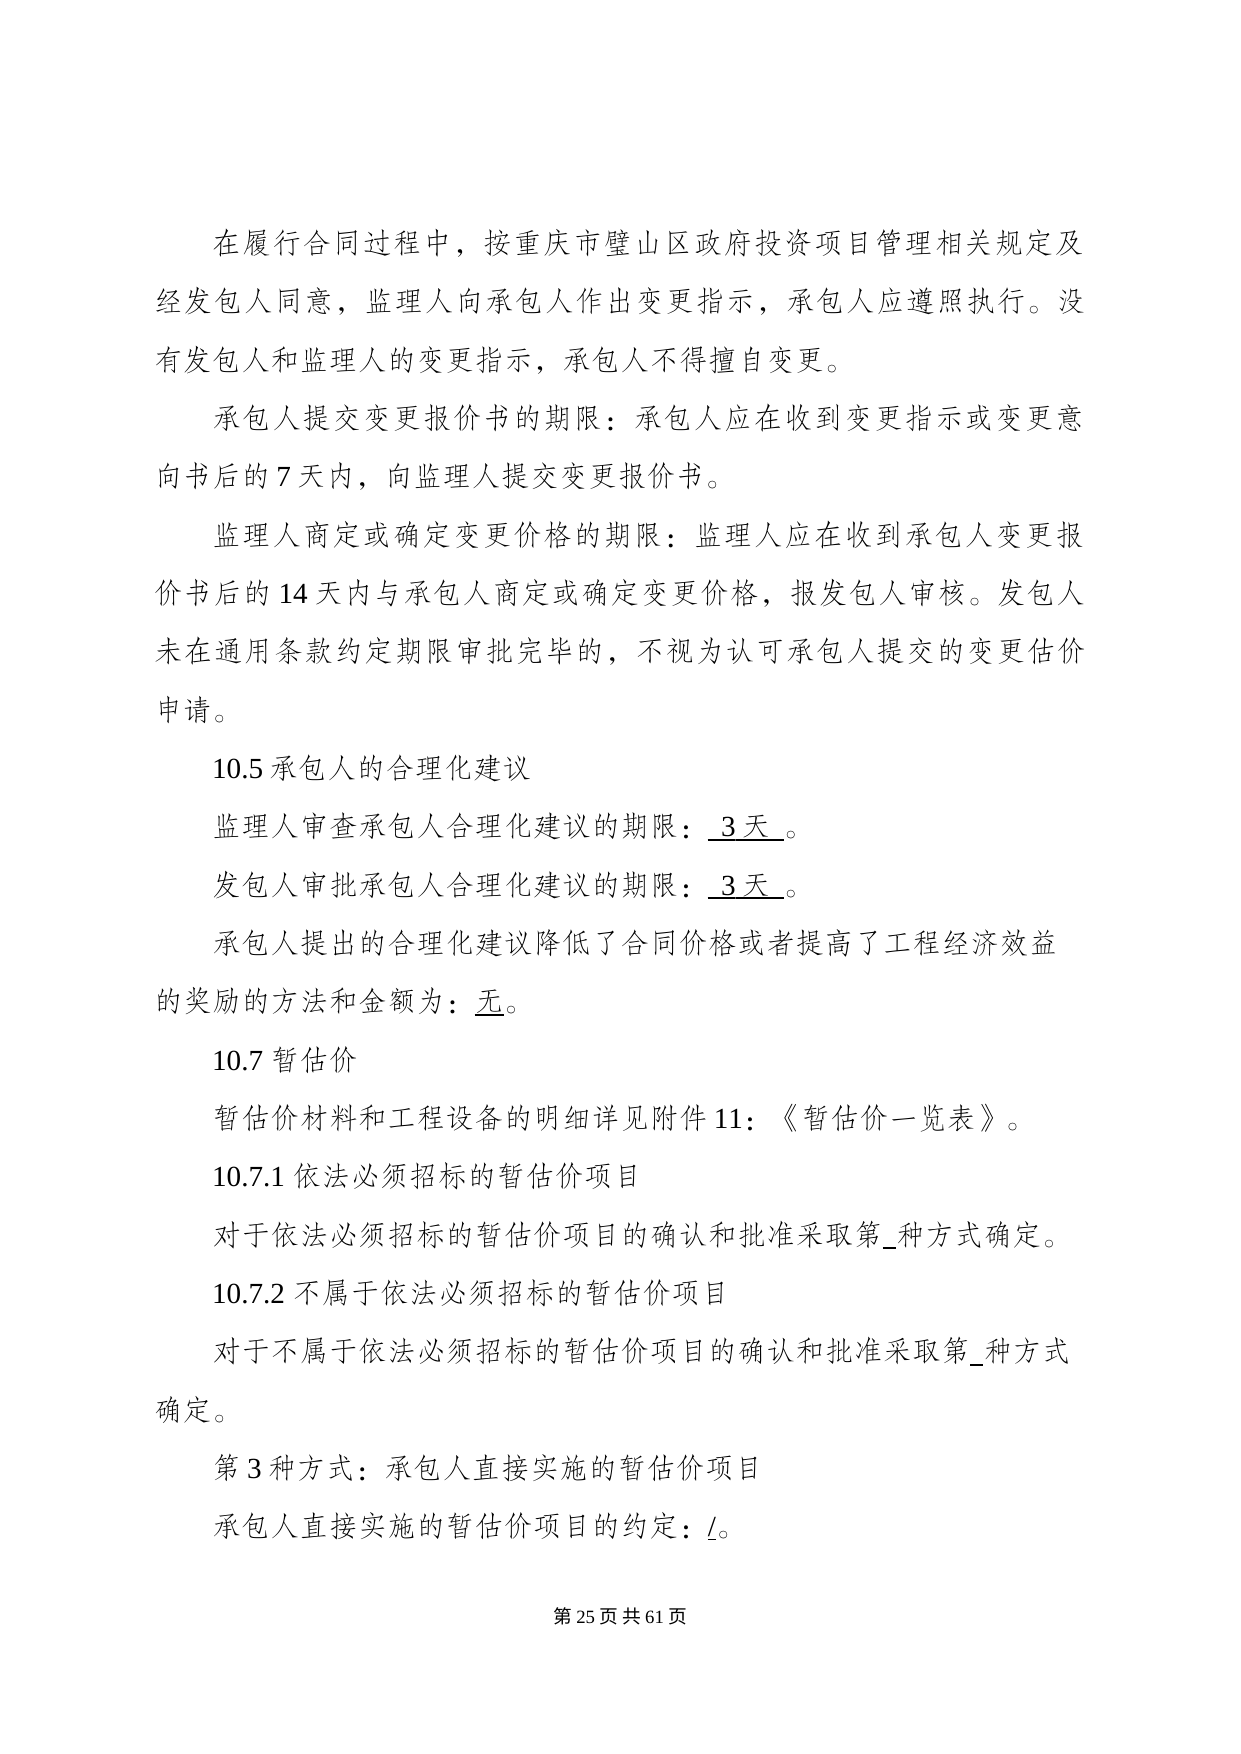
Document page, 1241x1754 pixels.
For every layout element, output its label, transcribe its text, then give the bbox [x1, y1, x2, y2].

text 发包人审批承包人合理化建议的期限： 3天 。 [153, 848, 1087, 907]
text 承包人提交变更报价书的期限：承包人应在收到变更指示或变更意向书后的7天内，向监理人提交变更报价书。 [153, 382, 1087, 498]
text 对于不属于依法必须招标的暂估价项目的确认和批准采取第 种方式确定。 [153, 1315, 1087, 1432]
text 10.7.1 依法必须招标的暂估价项目 [153, 1140, 1087, 1198]
subtitle 10.5承包人的合理化建议 [153, 732, 1087, 790]
text 第3种方式：承包人直接实施的暂估价项目 [153, 1432, 1087, 1490]
text 监理人商定或确定变更价格的期限：监理人应在收到承包人变更报价书后的14天内与承包人商定或确定变更价格，报发包人审核。发包人未在通用条款约定期限审批完毕的，不视为认可承包人提交的变更估价申请。 [153, 498, 1087, 732]
text 对于依法必须招标的暂估价项目的确认和批准采取第 种方式确定。 [153, 1198, 1087, 1257]
subtitle 10.7 暂估价 [153, 1023, 1087, 1082]
text 暂估价材料和工程设备的明细详见附件11：《暂估价一览表》。 [153, 1082, 1087, 1140]
text 10.7.2 不属于依法必须招标的暂估价项目 [153, 1257, 1087, 1315]
text 承包人提出的合理化建议降低了合同价格或者提高了工程经济效益的奖励的方法和金额为：无。 [153, 907, 1087, 1023]
text 在履行合同过程中，按重庆市璧山区政府投资项目管理相关规定及经发包人同意，监理人向承包人作出变更指示，承包人应遵照执行。没有发包人和监理人的变更指示，承包人不得擅自变更。 [153, 207, 1087, 382]
text 监理人审查承包人合理化建议的期限： 3天 。 [153, 790, 1087, 848]
text 承包人直接实施的暂估价项目的约定：/。 [153, 1490, 1087, 1548]
